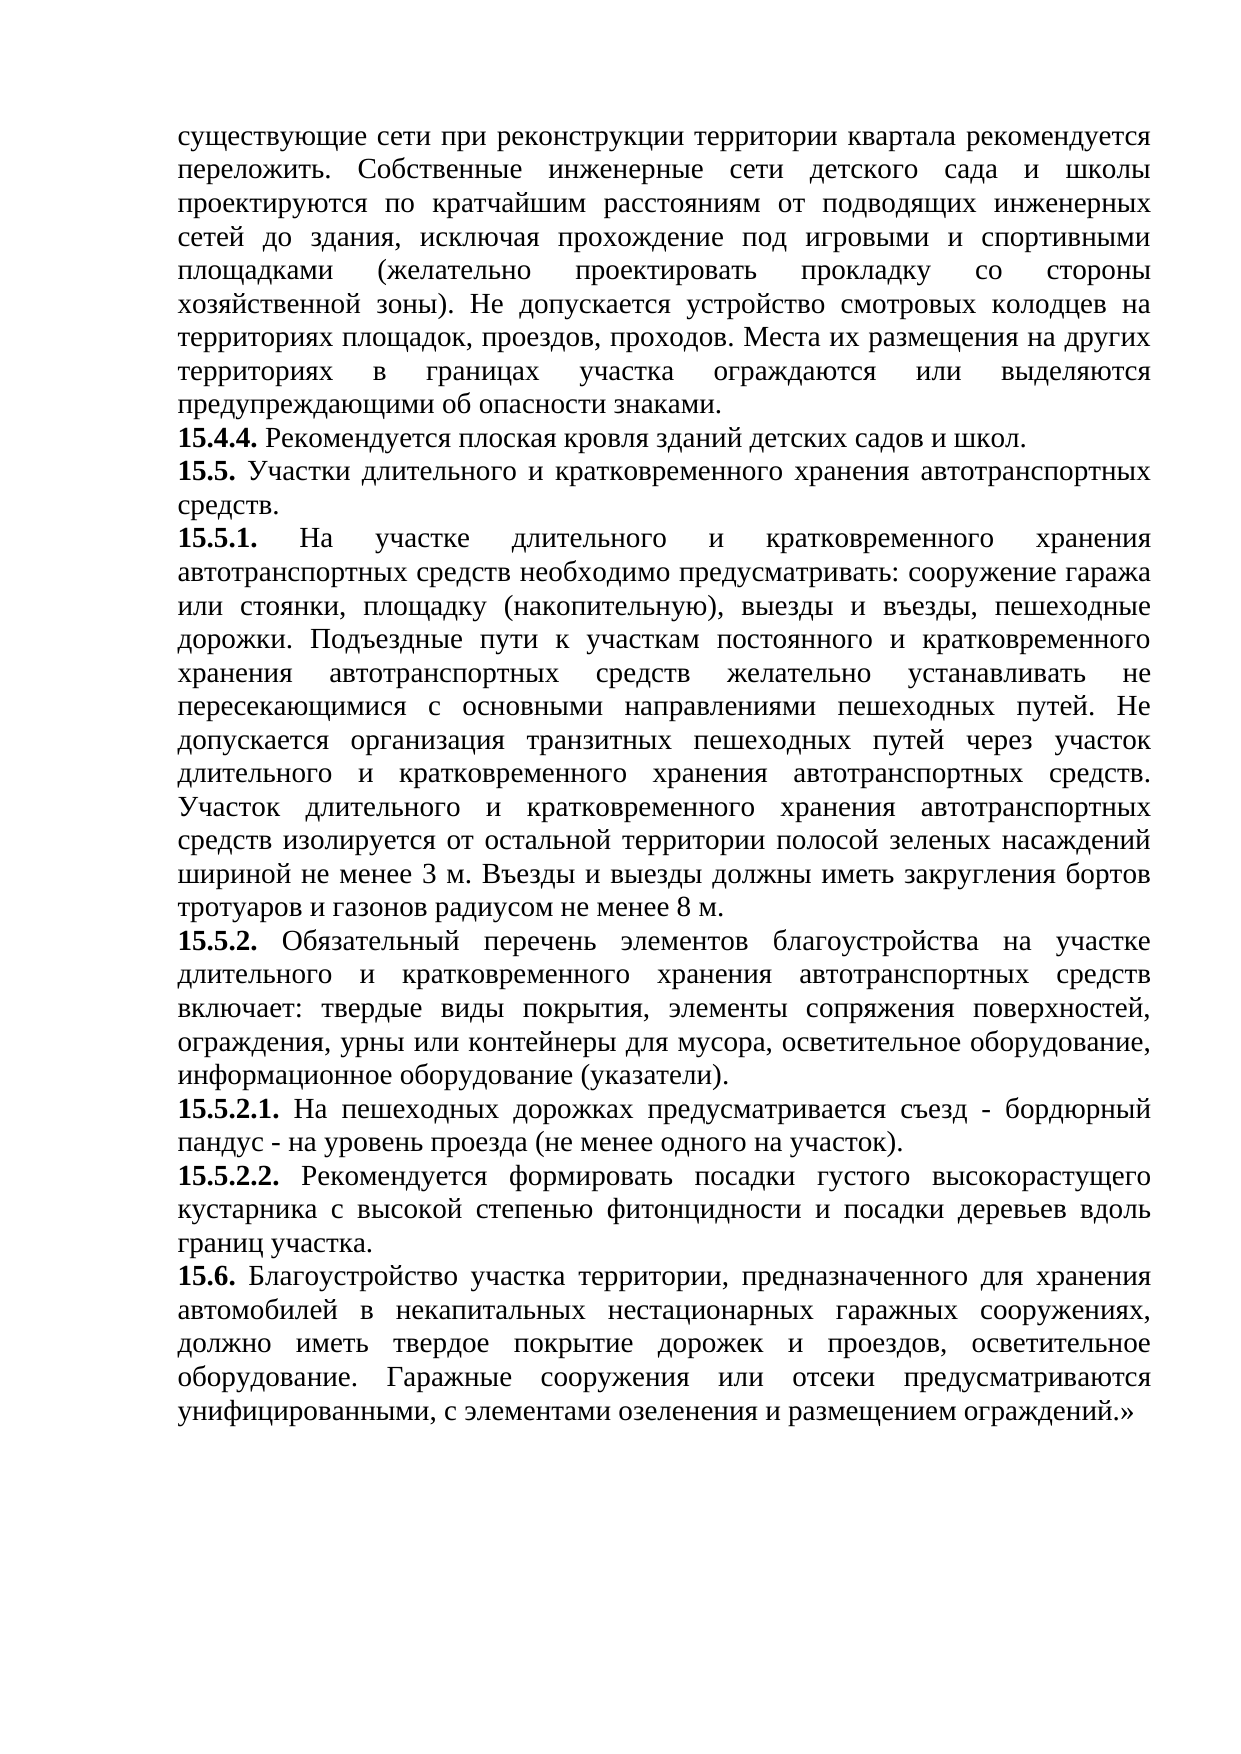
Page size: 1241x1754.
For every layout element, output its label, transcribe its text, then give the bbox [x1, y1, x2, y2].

text 15.5.1. На участке длительного и кратковременного хранения автотранспортных средств необходимо предусматривать: сооружение гаража или стоянки, площадку (накопительную), выезды и въезды, пешеходные дорожки. Подъездные пути к участкам постоянного и кратковременного хранения автотранспортных средств желательно устанавливать не пересекающимися с основными направлениями пешеходных путей. Не допускается организация транзитных пешеходных путей через участок длительного и кратковременного хранения автотранспортных средств. Участок длительного и кратковременного хранения автотранспортных средств изолируется от остальной территории полосой зеленых насаждений шириной не менее 3 м. Въезды и выезды должны иметь закругления бортов тротуаров и газонов радиусом не менее 8 м. [177, 521, 1152, 923]
text 15.5. Участки длительного и кратковременного хранения автотранспортных средств. [177, 453, 1152, 521]
text 15.5.2.2. Рекомендуется формировать посадки густого высокорастущего кустарника с высокой степенью фитонцидности и посадки деревьев вдоль границ участка. [177, 1158, 1152, 1258]
text 15.4.4. Рекомендуется плоская кровля зданий детских садов и школ. [177, 420, 1152, 453]
text 15.5.2. Обязательный перечень элементов благоустройства на участке длительного и кратковременного хранения автотранспортных средств включает: твердые виды покрытия, элементы сопряжения поверхностей, ограждения, урны или контейнеры для мусора, осветительное оборудование, информационное оборудование (указатели). [177, 923, 1152, 1091]
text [177, 118, 1152, 420]
text 15.5.2.1. На пешеходных дорожках предусматривается съезд - бордюрный пандус - на уровень проезда (не менее одного на участок). [177, 1091, 1152, 1158]
text 15.6. Благоустройство участка территории, предназначенного для хранения автомобилей в некапитальных нестационарных гаражных сооружениях, должно иметь твердое покрытие дорожек и проездов, осветительное оборудование. Гаражные сооружения или отсеки предусматриваются унифицированными, с элементами озеленения и размещением ограждений.» [177, 1258, 1152, 1426]
